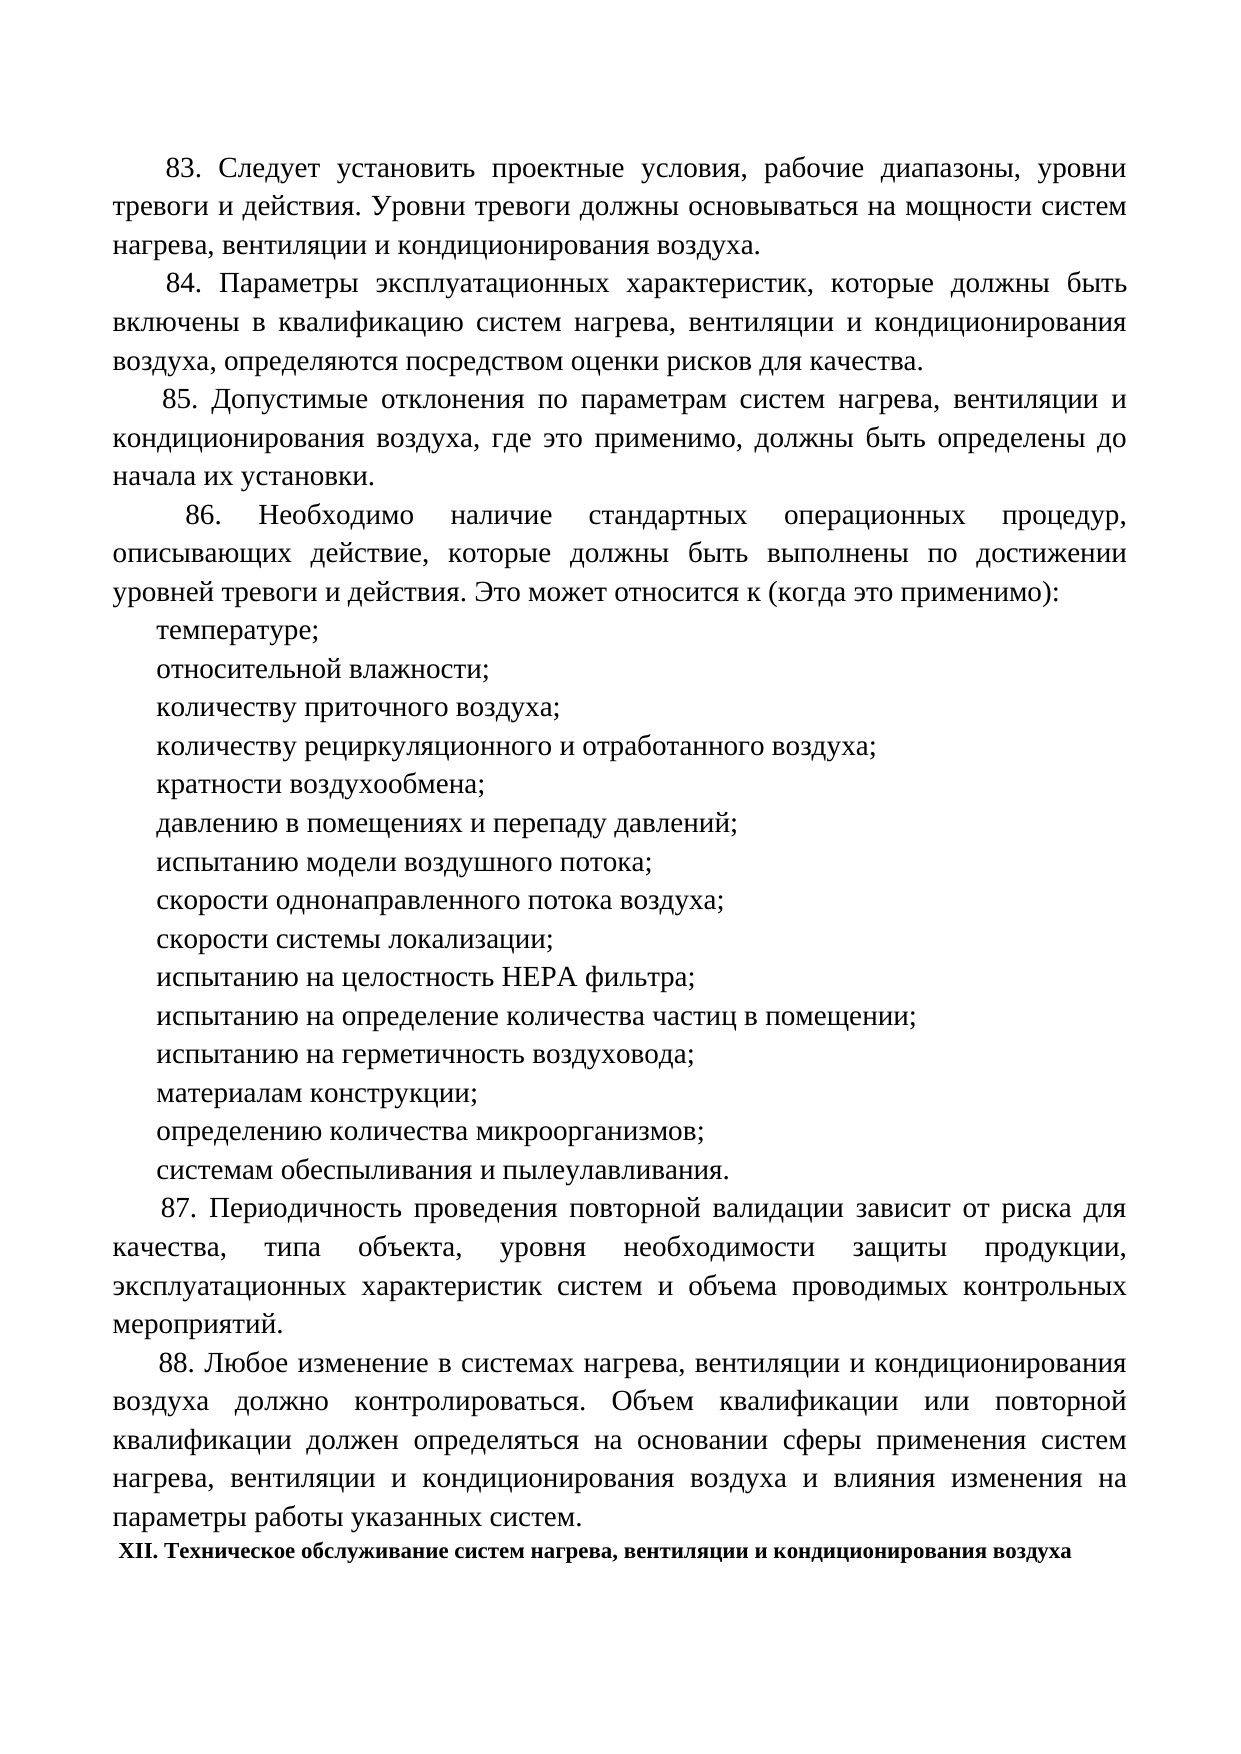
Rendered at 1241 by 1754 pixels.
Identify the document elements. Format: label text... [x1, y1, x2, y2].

text 86. Необходимо наличие стандартных операционных процедур, описывающих действие, которые должны быть выполнены по достижении уровней тревоги и действия. Это может относится к (когда это применимо): [112, 497, 1128, 607]
text испытанию на целостность HEPA фильтра; [112, 959, 1128, 993]
text кратности воздухообмена; [112, 767, 1128, 800]
text 88. Любое изменение в системах нагрева, вентиляции и кондиционирования воздуха должно контролироваться. Объем квалификации или повторной квалификации должен определяться на основании сферы применения систем нагрева, вентиляции и кондиционирования воздуха и влияния изменения на параметры работы указанных систем. [112, 1345, 1128, 1532]
text системам обеспыливания и пылеулавливания. [112, 1152, 1128, 1186]
text определению количества микроорганизмов; [112, 1113, 1128, 1147]
text испытанию модели воздушного потока; [112, 844, 1128, 877]
text 85. Допустимые отклонения по параметрам систем нагрева, вентиляции и кондиционирования воздуха, где это применимо, должны быть определены до начала их установки. [112, 381, 1128, 492]
text испытанию на герметичность воздуховода; [112, 1036, 1128, 1070]
text материалам конструкции; [112, 1075, 1128, 1108]
text давлению в помещениях и перепаду давлений; [112, 805, 1128, 839]
text количеству рециркуляционного и отработанного воздуха; [112, 728, 1128, 762]
text скорости однонаправленного потока воздуха; [112, 882, 1128, 916]
text 84. Параметры эксплуатационных характеристик, которые должны быть включены в квалификацию систем нагрева, вентиляции и кондиционирования воздуха, определяются посредством оценки рисков для качества. [112, 266, 1128, 376]
text количеству приточного воздуха; [112, 689, 1128, 723]
text скорости системы локализации; [112, 921, 1128, 954]
text относительной влажности; [112, 651, 1128, 684]
text температуре; [112, 612, 1128, 646]
text 87. Периодичность проведения повторной валидации зависит от риска для качества, типа объекта, уровня необходимости защиты продукции, эксплуатационных характеристик систем и объема проводимых контрольных мероприятий. [112, 1191, 1128, 1340]
text 83. Следует установить проектные условия, рабочие диапазоны, уровни тревоги и действия. Уровни тревоги должны основываться на мощности систем нагрева, вентиляции и кондиционирования воздуха. [112, 150, 1128, 261]
text испытанию на определение количества частиц в помещении; [112, 998, 1128, 1031]
text XII. Техническое обслуживание систем нагрева, вентиляции и кондиционирования воздуха [112, 1537, 1128, 1564]
